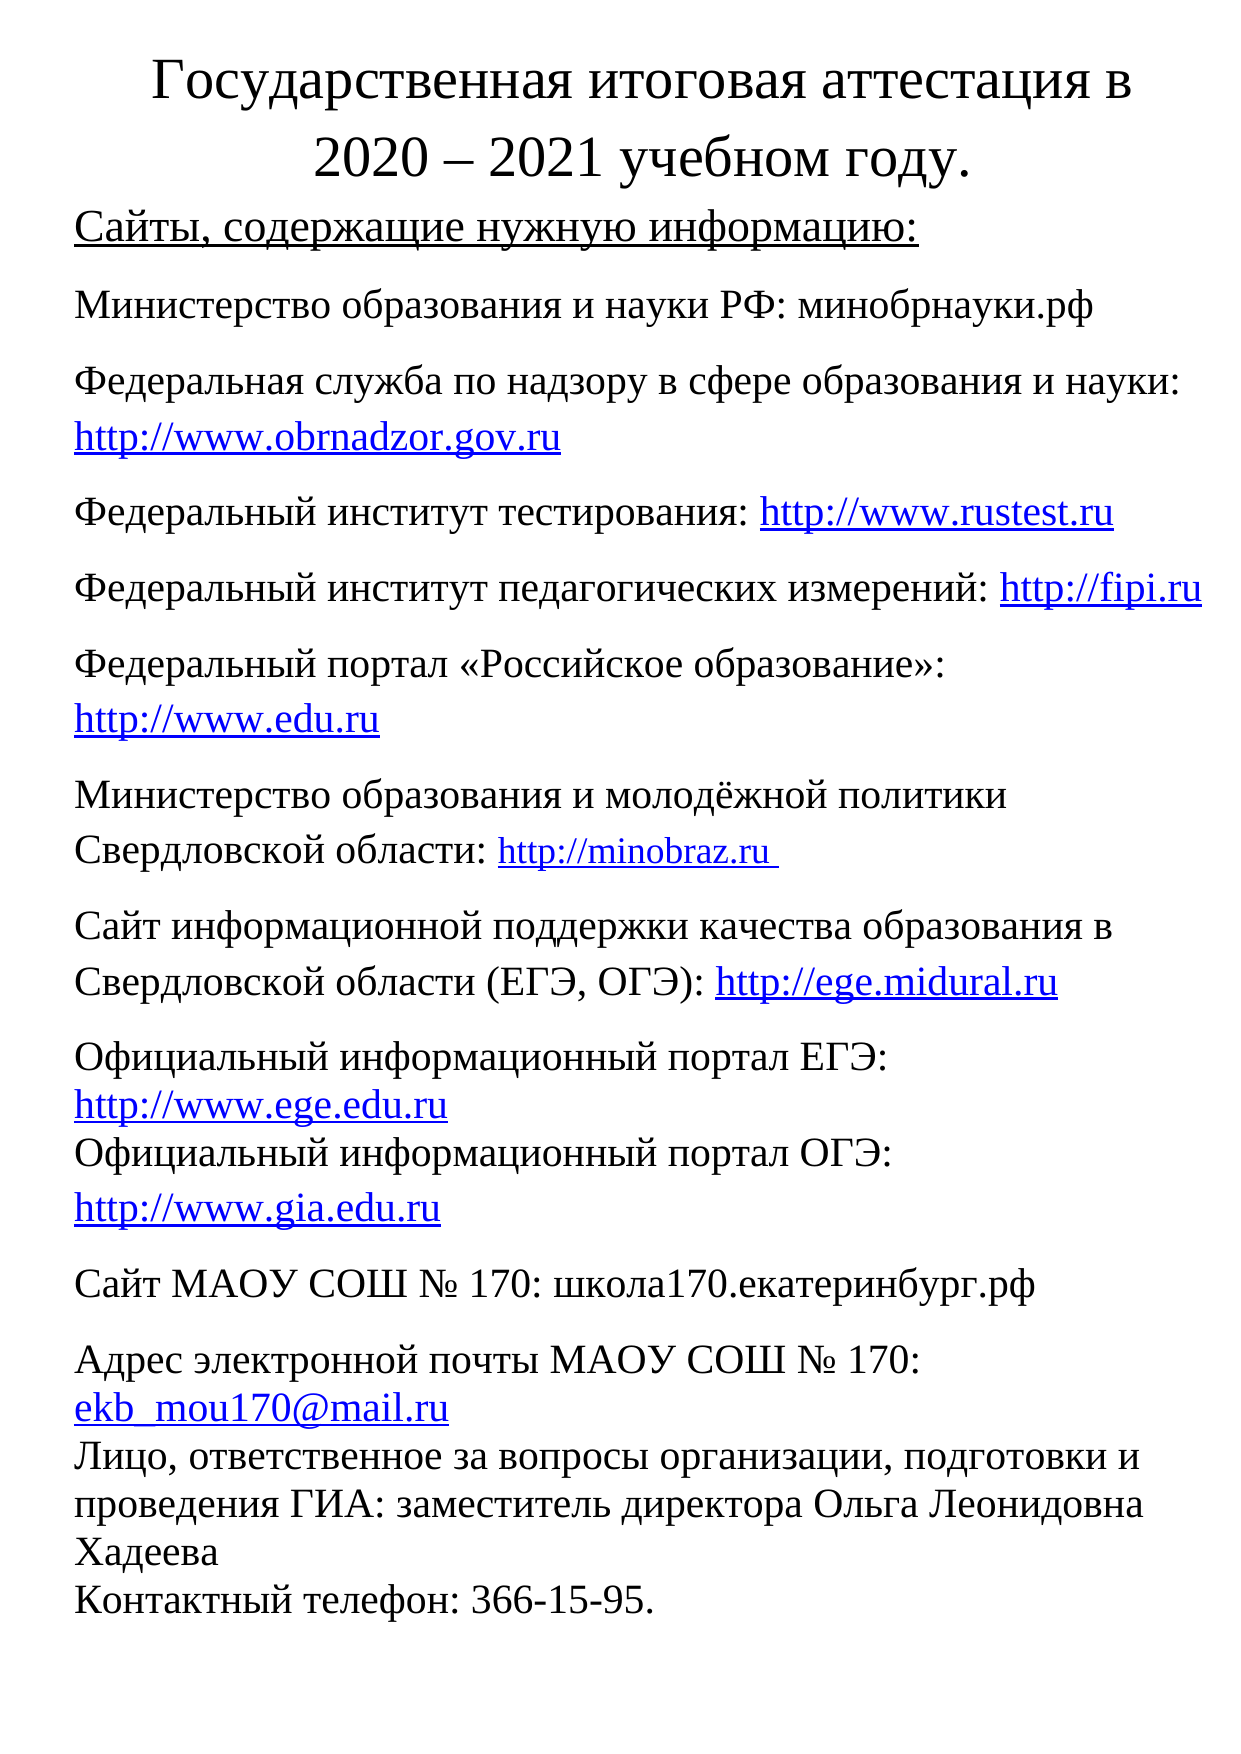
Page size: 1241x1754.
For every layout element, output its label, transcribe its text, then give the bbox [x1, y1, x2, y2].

text Федеральный институт педагогических измерений: http://fipi.ru [74, 563, 1211, 611]
text Федеральная служба по надзору в сфере образования и науки: http://www.obrnadzor.gov.ru [74, 356, 1211, 459]
text Федеральный институт тестирования: http://www.rustest.ru [74, 487, 1211, 535]
text Сайт МАОУ СОШ № 170: школа170.екатеринбург.рф [74, 1259, 1211, 1307]
text Лицо, ответственное за вопросы организации, подготовки и проведения ГИА: заместитель директора Ольга Леонидовна Хадеева [74, 1431, 1211, 1574]
text Федеральный портал «Российское образование»: http://www.edu.ru [74, 639, 1211, 742]
text Сайт информационной поддержки качества образования в Свердловской области (ЕГЭ, ОГЭ): http://ege.midural.ru [74, 901, 1211, 1004]
text Министерство образования и науки РФ: минобрнауки.рф [74, 280, 1211, 328]
text Официальный информационный портал ЕГЭ: http://www.ege.edu.ru [74, 1032, 1211, 1128]
text Сайты, содержащие нужную информацию: [74, 198, 1211, 251]
text Государственная итоговая аттестация в [74, 44, 1211, 111]
text Официальный информационный портал ОГЭ: http://www.gia.edu.ru [74, 1128, 1211, 1231]
text 2020 – 2021 учебном году. [74, 121, 1211, 188]
text Контактный телефон: 366-15-95. [74, 1574, 1211, 1622]
text Адрес электронной почты МАОУ СОШ № 170: ekb_mou170@mail.ru [74, 1335, 1211, 1431]
text Министерство образования и молодёжной политики Свердловской области: http://minobraz.ru [74, 770, 1211, 873]
